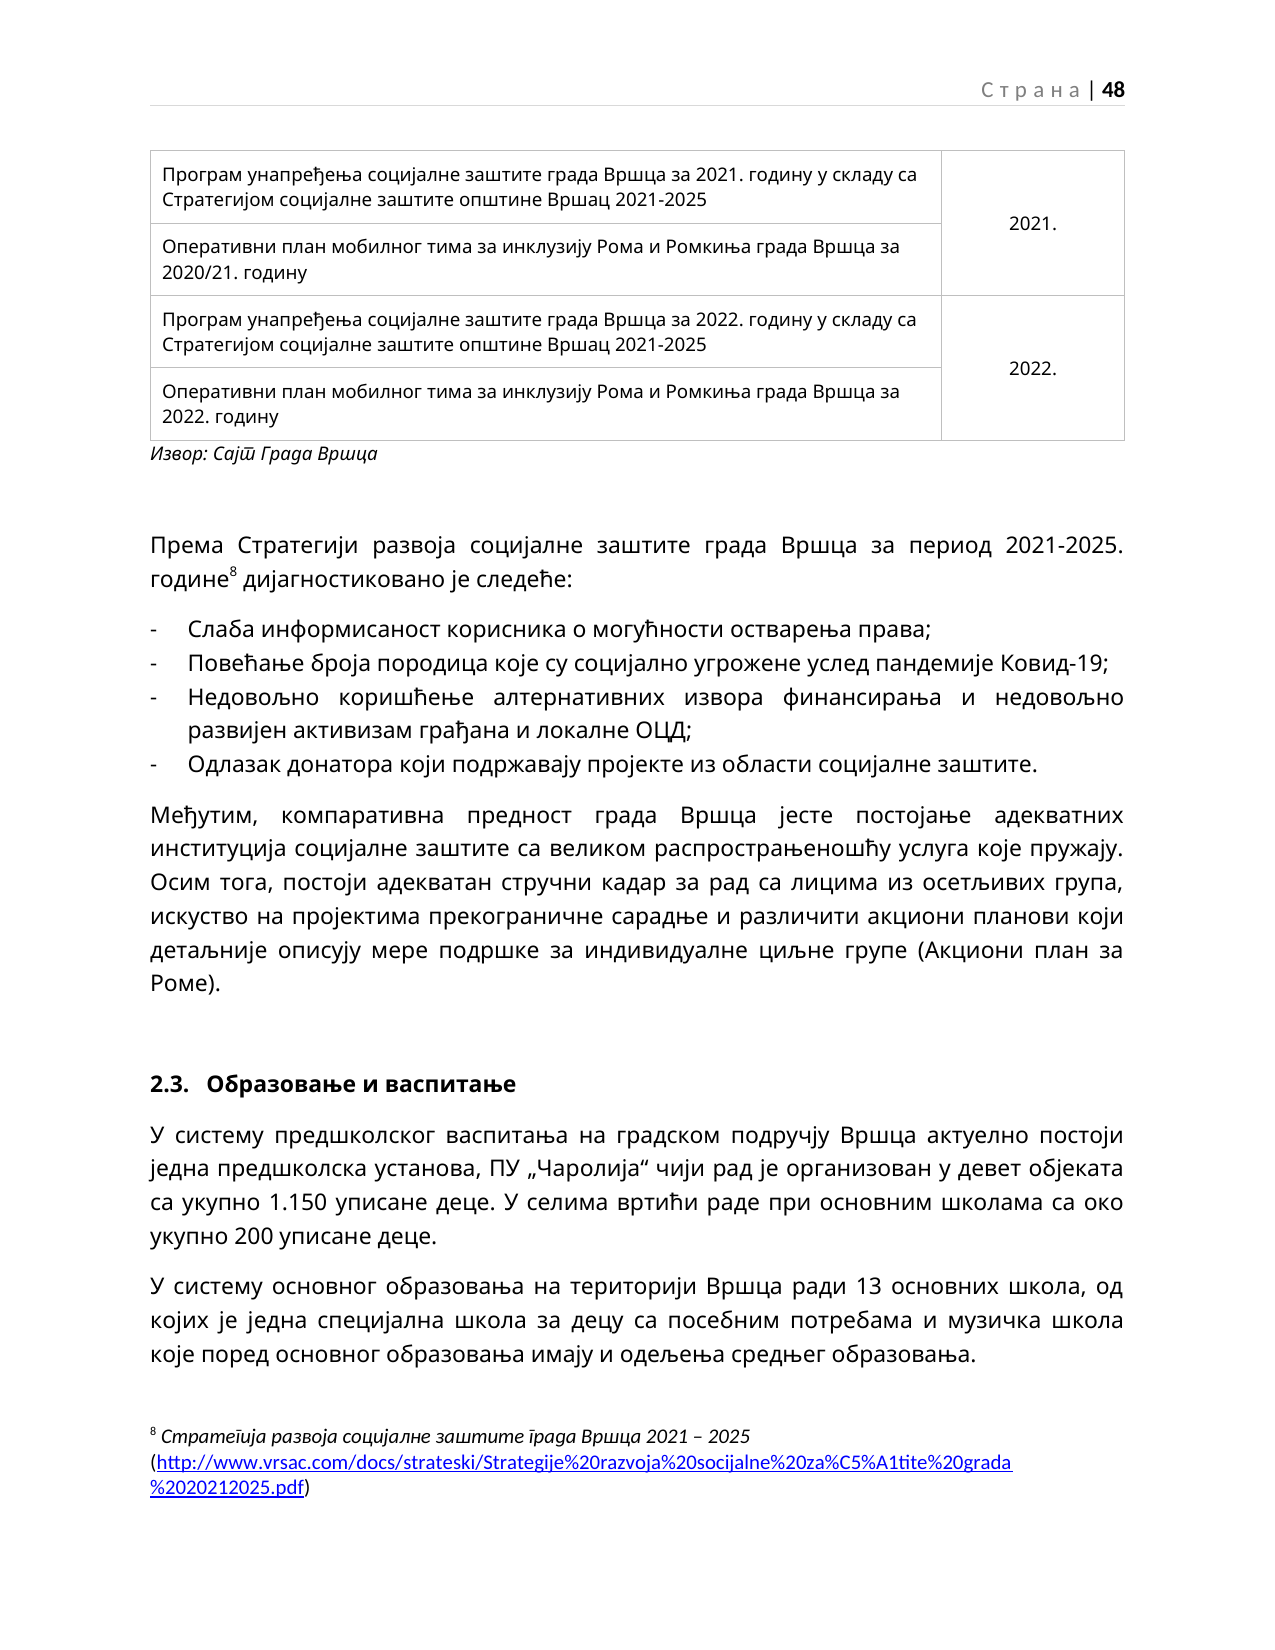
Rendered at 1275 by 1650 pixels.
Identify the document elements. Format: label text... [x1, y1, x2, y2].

table_cell 2022. [942, 296, 1124, 439]
table_cell 2021. [942, 151, 1124, 295]
text Извор: Сајт Града Вршца [150, 441, 1125, 466]
text Међутим, компаративна предност града Вршца јесте постојање адекватних институција социјалне заштите са великом распрострањеношћу услуга које пружају. Осим тога, постоји адекватан стручни кадар за рад са лицима из осетљивих група, искуство на пројектима прекограничне сарадње и различити акциони планови који детаљније описују мере подршке за индивидуалне циљне групе (Акциони план за Роме). [150, 798, 1125, 998]
table_cell Програм унапређења социјалне заштите града Вршца за 2021. годину у складу са Стратегијом социјалне заштите општине Вршац 2021-2025 [151, 151, 941, 222]
table_cell Оперативни план мобилног тима за инклузију Рома и Ромкиња града Вршца за 2022. годину [151, 368, 941, 439]
list Образовање и васпитање [150, 1068, 1125, 1099]
text У систему предшколског васпитања на градском подручју Вршца актуелно постоји једна предшколска установа, ПУ „Чаролија“ чији рад је организован у девет објеката са укупно 1.150 уписане деце. У селима вртићи раде при основним школама са око укупно 200 уписане деце. [150, 1118, 1125, 1251]
text Према Стратегији развоја социјалне заштите града Вршца за период 2021-2025. године дијагностиковано је следеће: [150, 529, 1125, 594]
list Слаба информисаност корисника о могућности остварења права; [150, 613, 1125, 644]
list Недовољно коришћење алтернативних извора финансирања и недовољно развијен активизам грађана и локалне ОЦД; [150, 681, 1125, 746]
list Повећање броја породица које су социјално угрожене услед пандемије Ковид-19; [150, 647, 1125, 678]
table_cell Оперативни план мобилног тима за инклузију Рома и Ромкиња града Вршца за 2020/21. годину [151, 224, 941, 295]
list Одлазак донатора који подржавају пројекте из области социјалне заштите. [150, 748, 1125, 779]
table_cell Програм унапређења социјалне заштите града Вршца за 2022. годину у складу са Стратегијом социјалне заштите општине Вршац 2021-2025 [151, 296, 941, 367]
text У систему основног образовања на територији Вршца ради 13 основних школа, од којих је једна специјална школа за децу са посебним потребама и музичка школа које поред основног образовања имају и одељења средњег образовања. [150, 1270, 1125, 1369]
